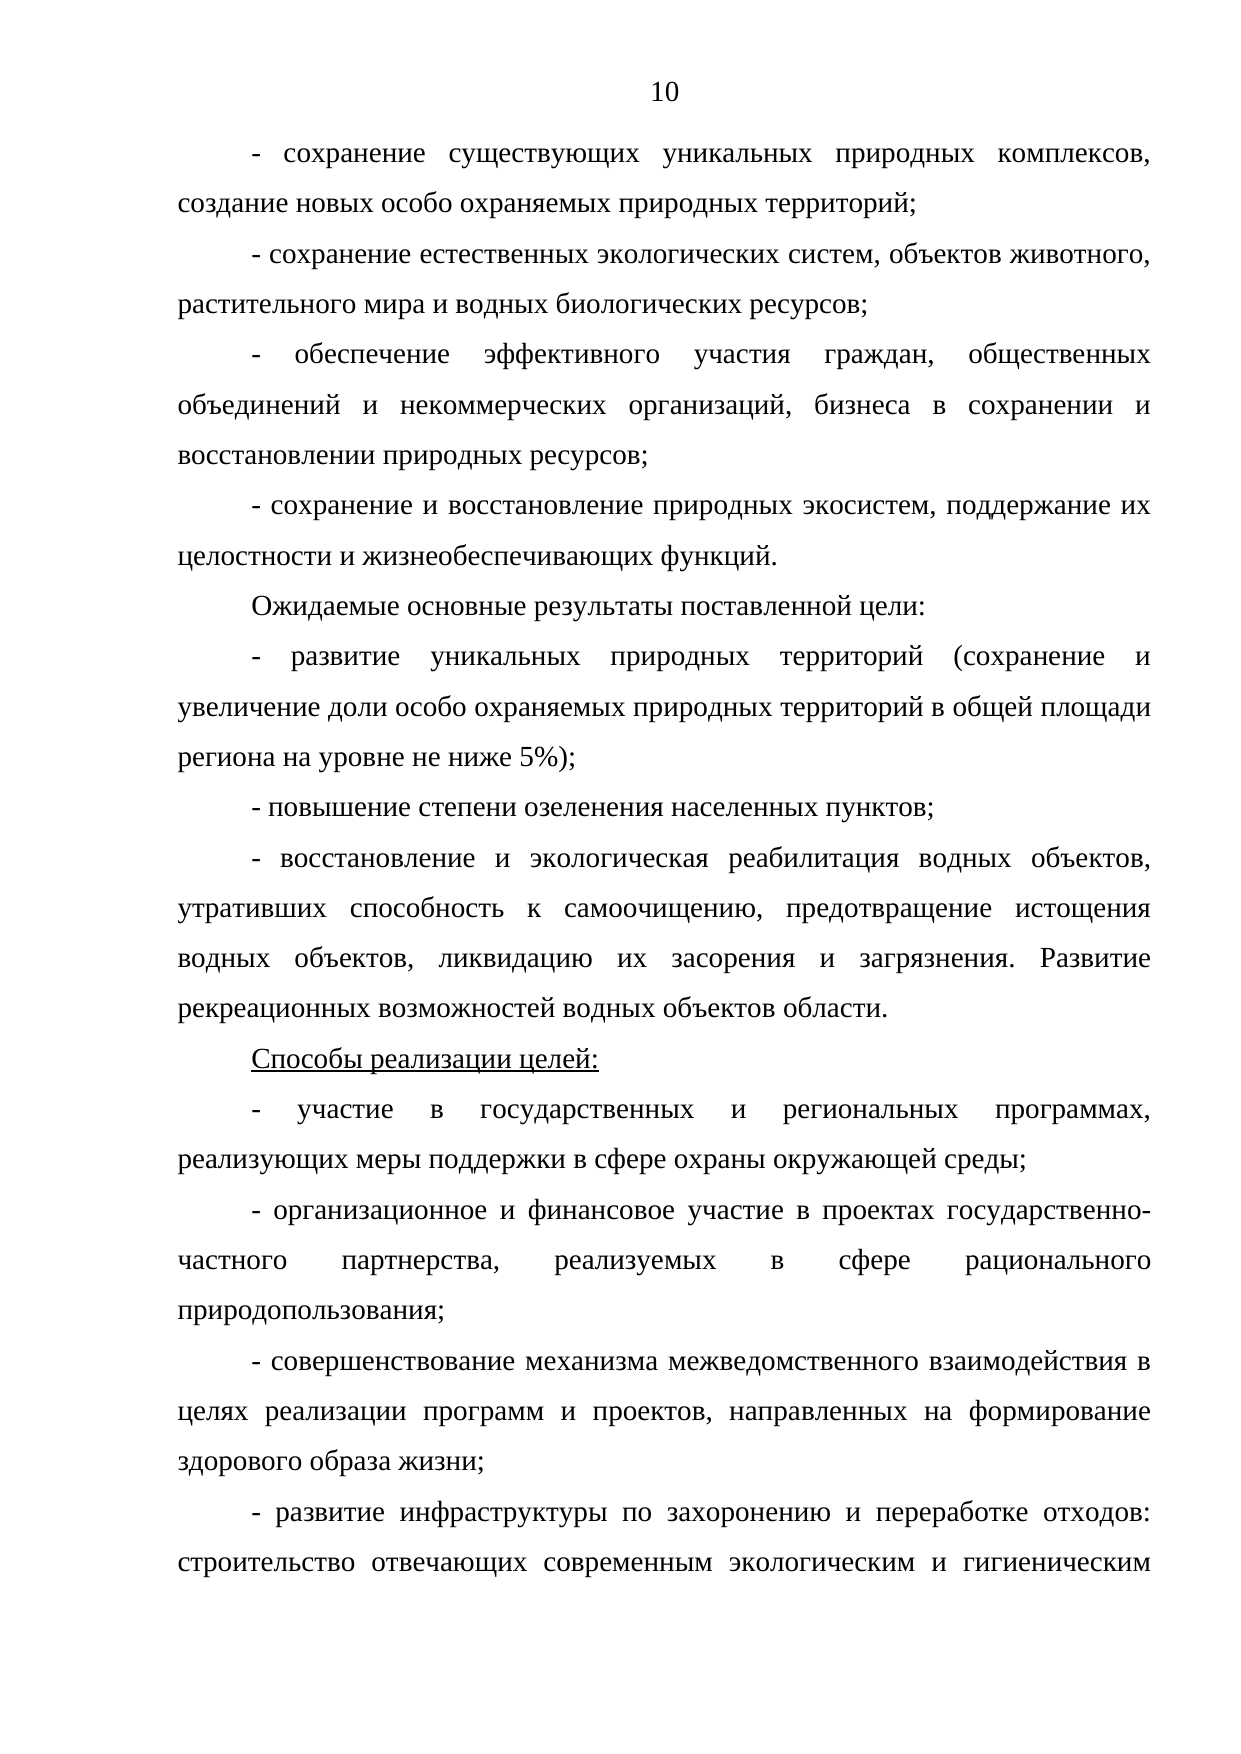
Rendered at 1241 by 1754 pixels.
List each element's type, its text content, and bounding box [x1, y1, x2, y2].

text - сохранение существующих уникальных природных комплексов, создание новых особо охраняемых природных территорий; [177, 135, 1152, 219]
text - обеспечение эффективного участия граждан, общественных объединений и некоммерческих организаций, бизнеса в сохранении и восстановлении природных ресурсов; [177, 337, 1152, 471]
text Ожидаемые основные результаты поставленной цели: [177, 588, 1152, 622]
text - развитие уникальных природных территорий (сохранение и увеличение доли особо охраняемых природных территорий в общей площади региона на уровне не ниже 5%); [177, 638, 1152, 773]
text - участие в государственных и региональных программах, реализующих меры поддержки в сфере охраны окружающей среды; [177, 1091, 1152, 1175]
text Способы реализации целей: [177, 1041, 1152, 1074]
text - совершенствование механизма межведомственного взаимодействия в целях реализации программ и проектов, направленных на формирование здорового образа жизни; [177, 1343, 1152, 1477]
text - организационное и финансовое участие в проектах государственно-частного партнерства, реализуемых в сфере рационального природопользования; [177, 1192, 1152, 1326]
text - повышение степени озеленения населенных пунктов; [177, 789, 1152, 823]
text - сохранение естественных экологических систем, объектов животного, растительного мира и водных биологических ресурсов; [177, 236, 1152, 320]
text - восстановление и экологическая реабилитация водных объектов, утративших способность к самоочищению, предотвращение истощения водных объектов, ликвидацию их засорения и загрязнения. Развитие рекреационных возможностей водных объектов области. [177, 840, 1152, 1024]
text - сохранение и восстановление природных экосистем, поддержание их целостности и жизнеобеспечивающих функций. [177, 487, 1152, 571]
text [177, 1494, 1152, 1578]
